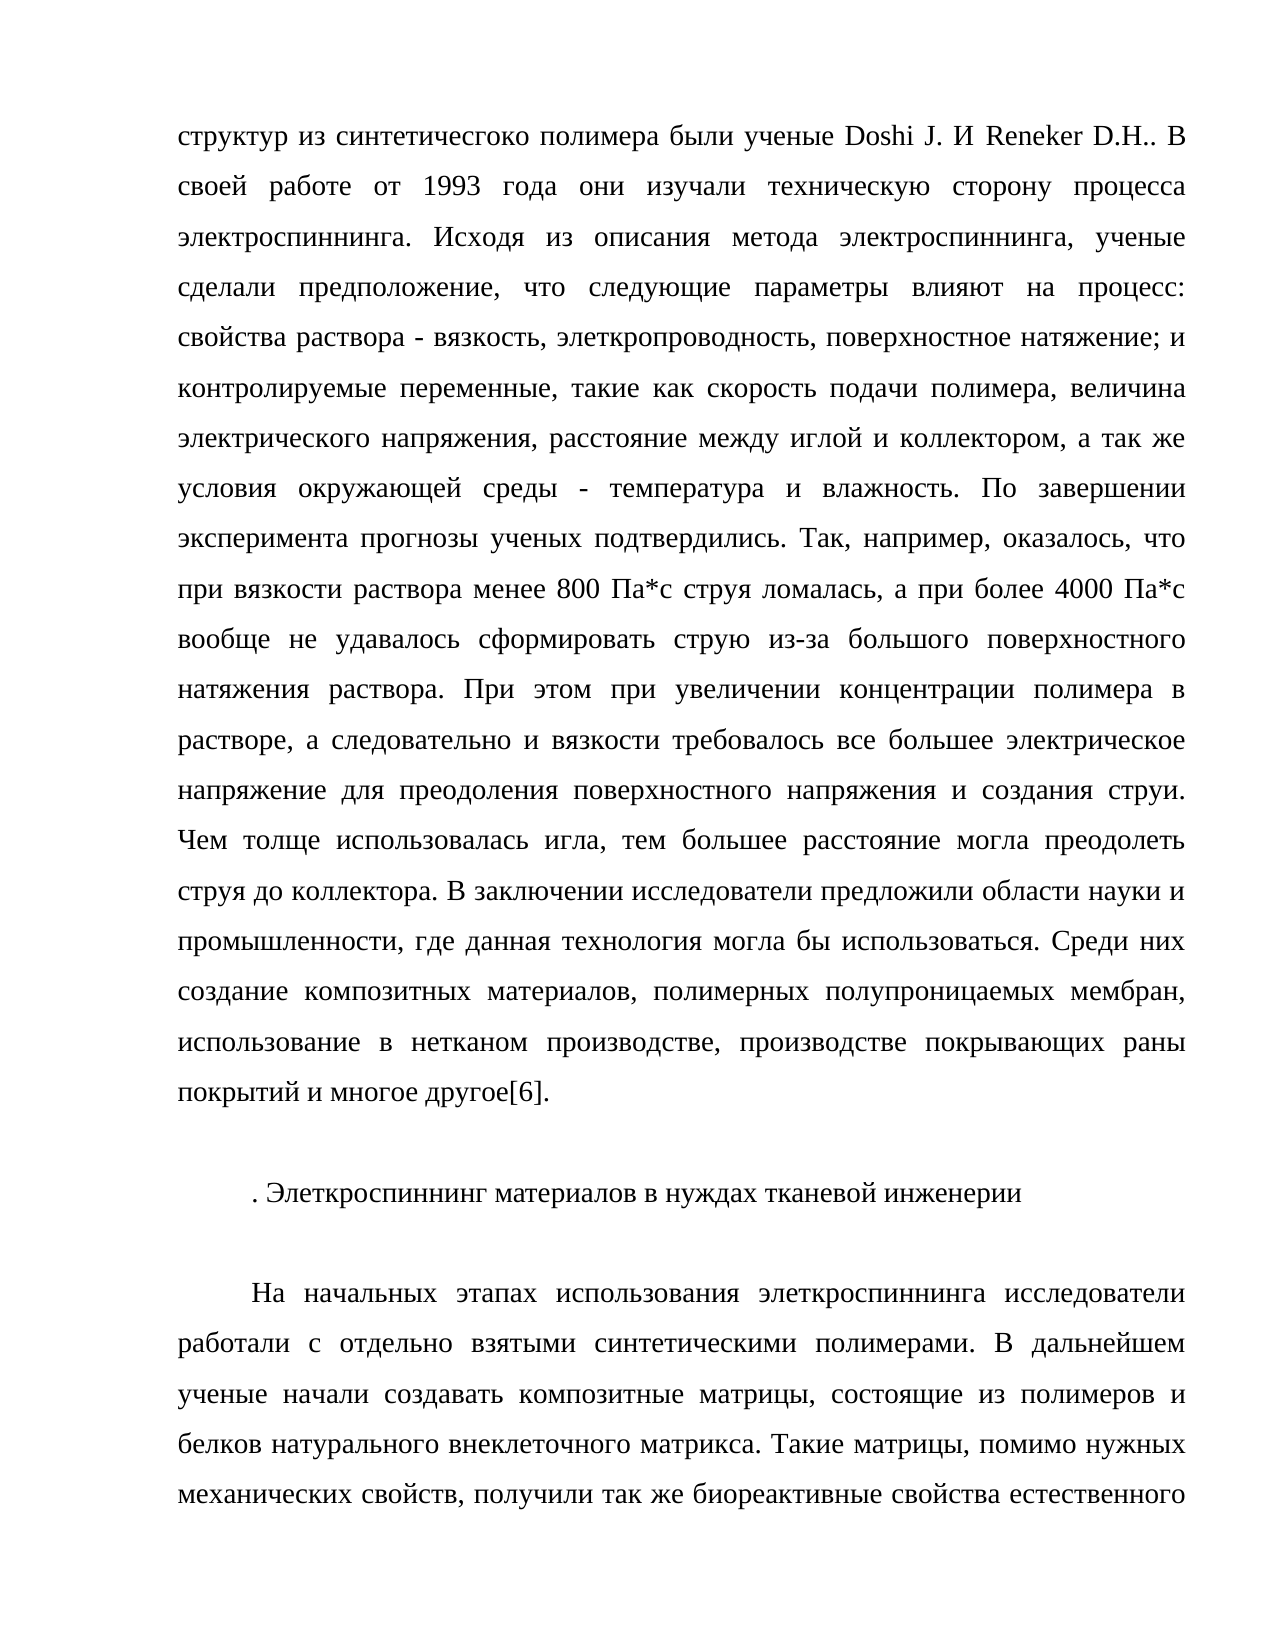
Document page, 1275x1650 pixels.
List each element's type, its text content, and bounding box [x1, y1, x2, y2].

subtitle . Элеткроспиннинг материалов в нуждах тканевой инженерии [177, 1175, 1186, 1208]
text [177, 1275, 1186, 1510]
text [177, 118, 1186, 1108]
